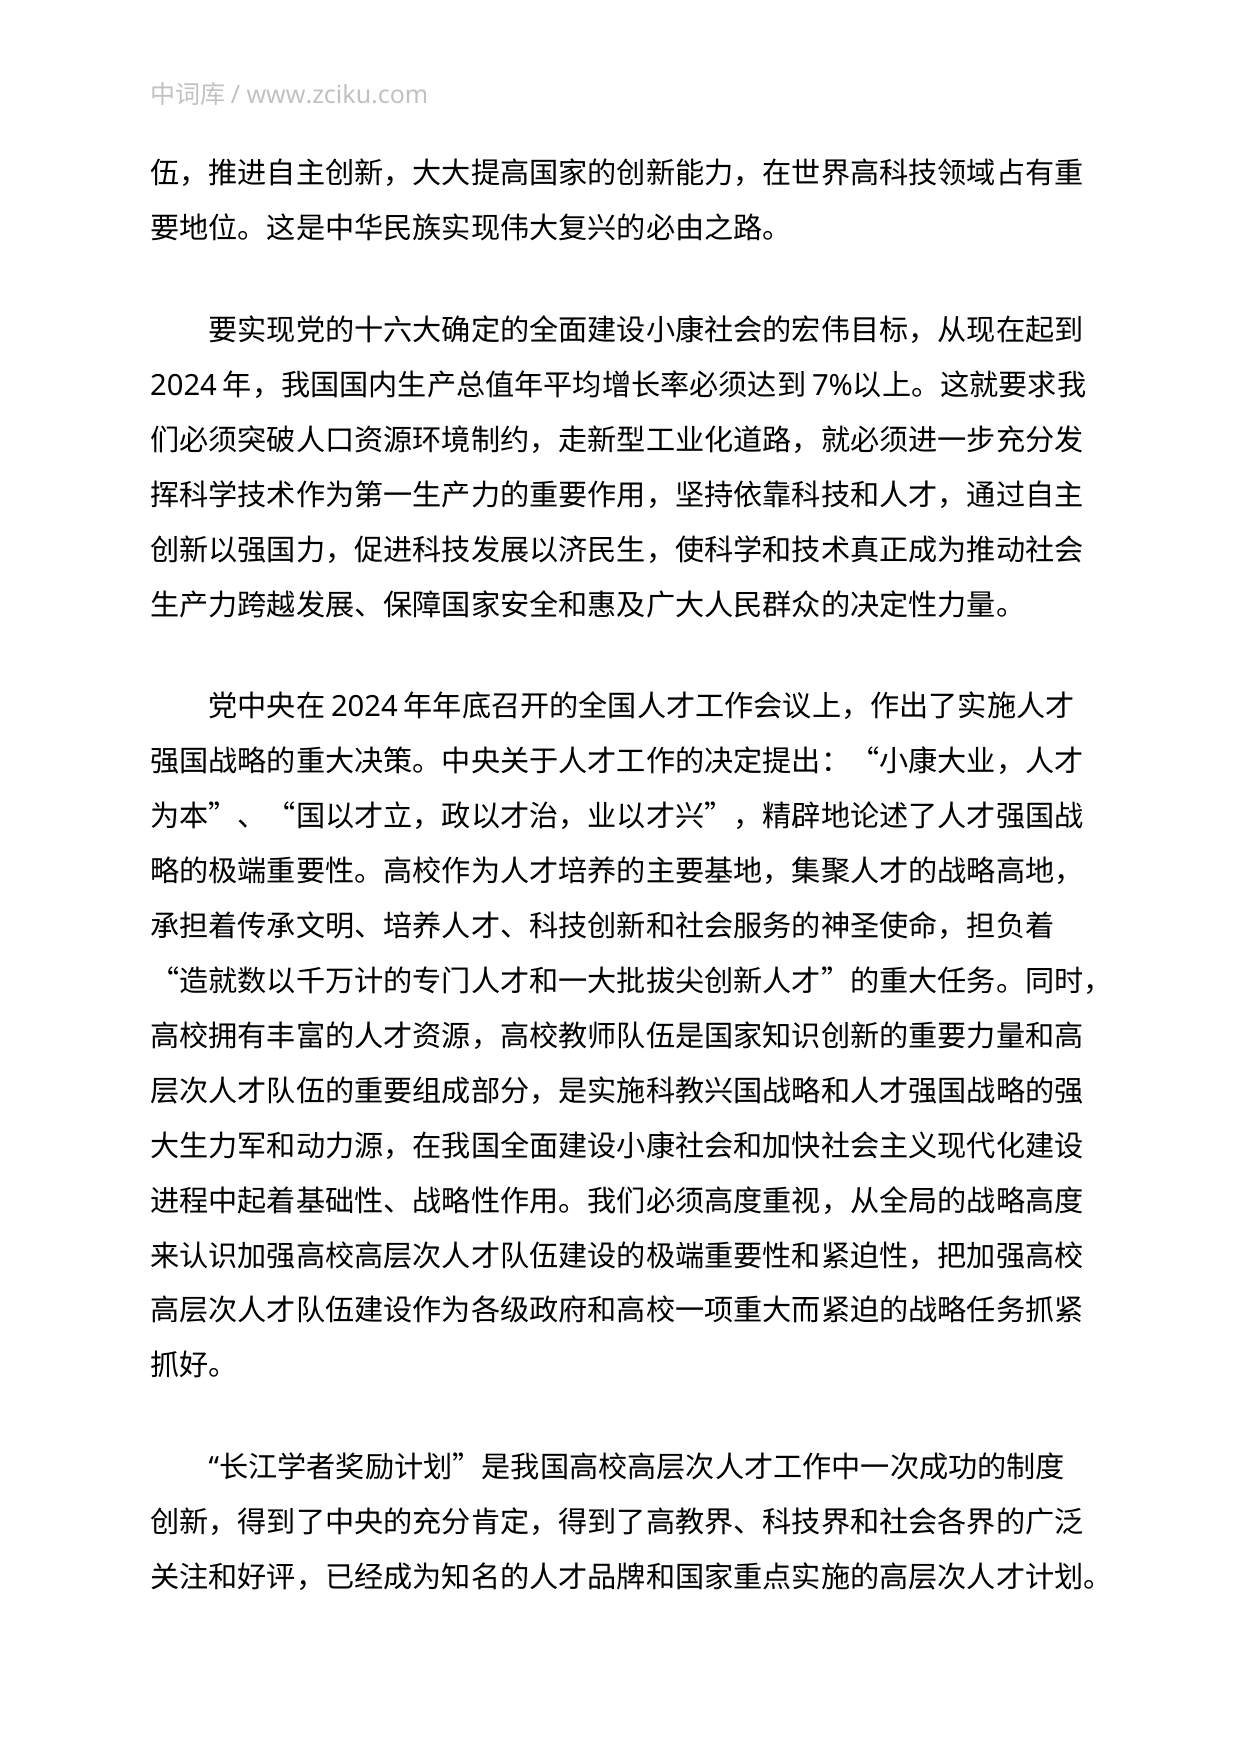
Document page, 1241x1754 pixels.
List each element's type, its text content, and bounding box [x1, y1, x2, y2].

text 要实现党的十六大确定的全面建设小康社会的宏伟目标，从现在起到2024年，我国国内生产总值年平均增长率必须达到7%以上。这就要求我们必须突破人口资源环境制约，走新型工业化道路，就必须进一步充分发挥科学技术作为第一生产力的重要作用，坚持依靠科技和人才，通过自主创新以强国力，促进科技发展以济民生，使科学和技术真正成为推动社会生产力跨越发展、保障国家安全和惠及广大人民群众的决定性力量。 [150, 307, 1090, 623]
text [150, 150, 1090, 247]
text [150, 1444, 1090, 1596]
text 党中央在2024年年底召开的全国人才工作会议上，作出了实施人才强国战略的重大决策。中央关于人才工作的决定提出：“小康大业，人才为本”、“国以才立，政以才治，业以才兴”，精辟地论述了人才强国战略的极端重要性。高校作为人才培养的主要基地，集聚人才的战略高地，承担着传承文明、培养人才、科技创新和社会服务的神圣使命，担负着“造就数以千万计的专门人才和一大批拔尖创新人才”的重大任务。同时，高校拥有丰富的人才资源，高校教师队伍是国家知识创新的重要力量和高层次人才队伍的重要组成部分，是实施科教兴国战略和人才强国战略的强大生力军和动力源，在我国全面建设小康社会和加快社会主义现代化建设进程中起着基础性、战略性作用。我们必须高度重视，从全局的战略高度来认识加强高校高层次人才队伍建设的极端重要性和紧迫性，把加强高校高层次人才队伍建设作为各级政府和高校一项重大而紧迫的战略任务抓紧抓好。 [150, 683, 1090, 1384]
